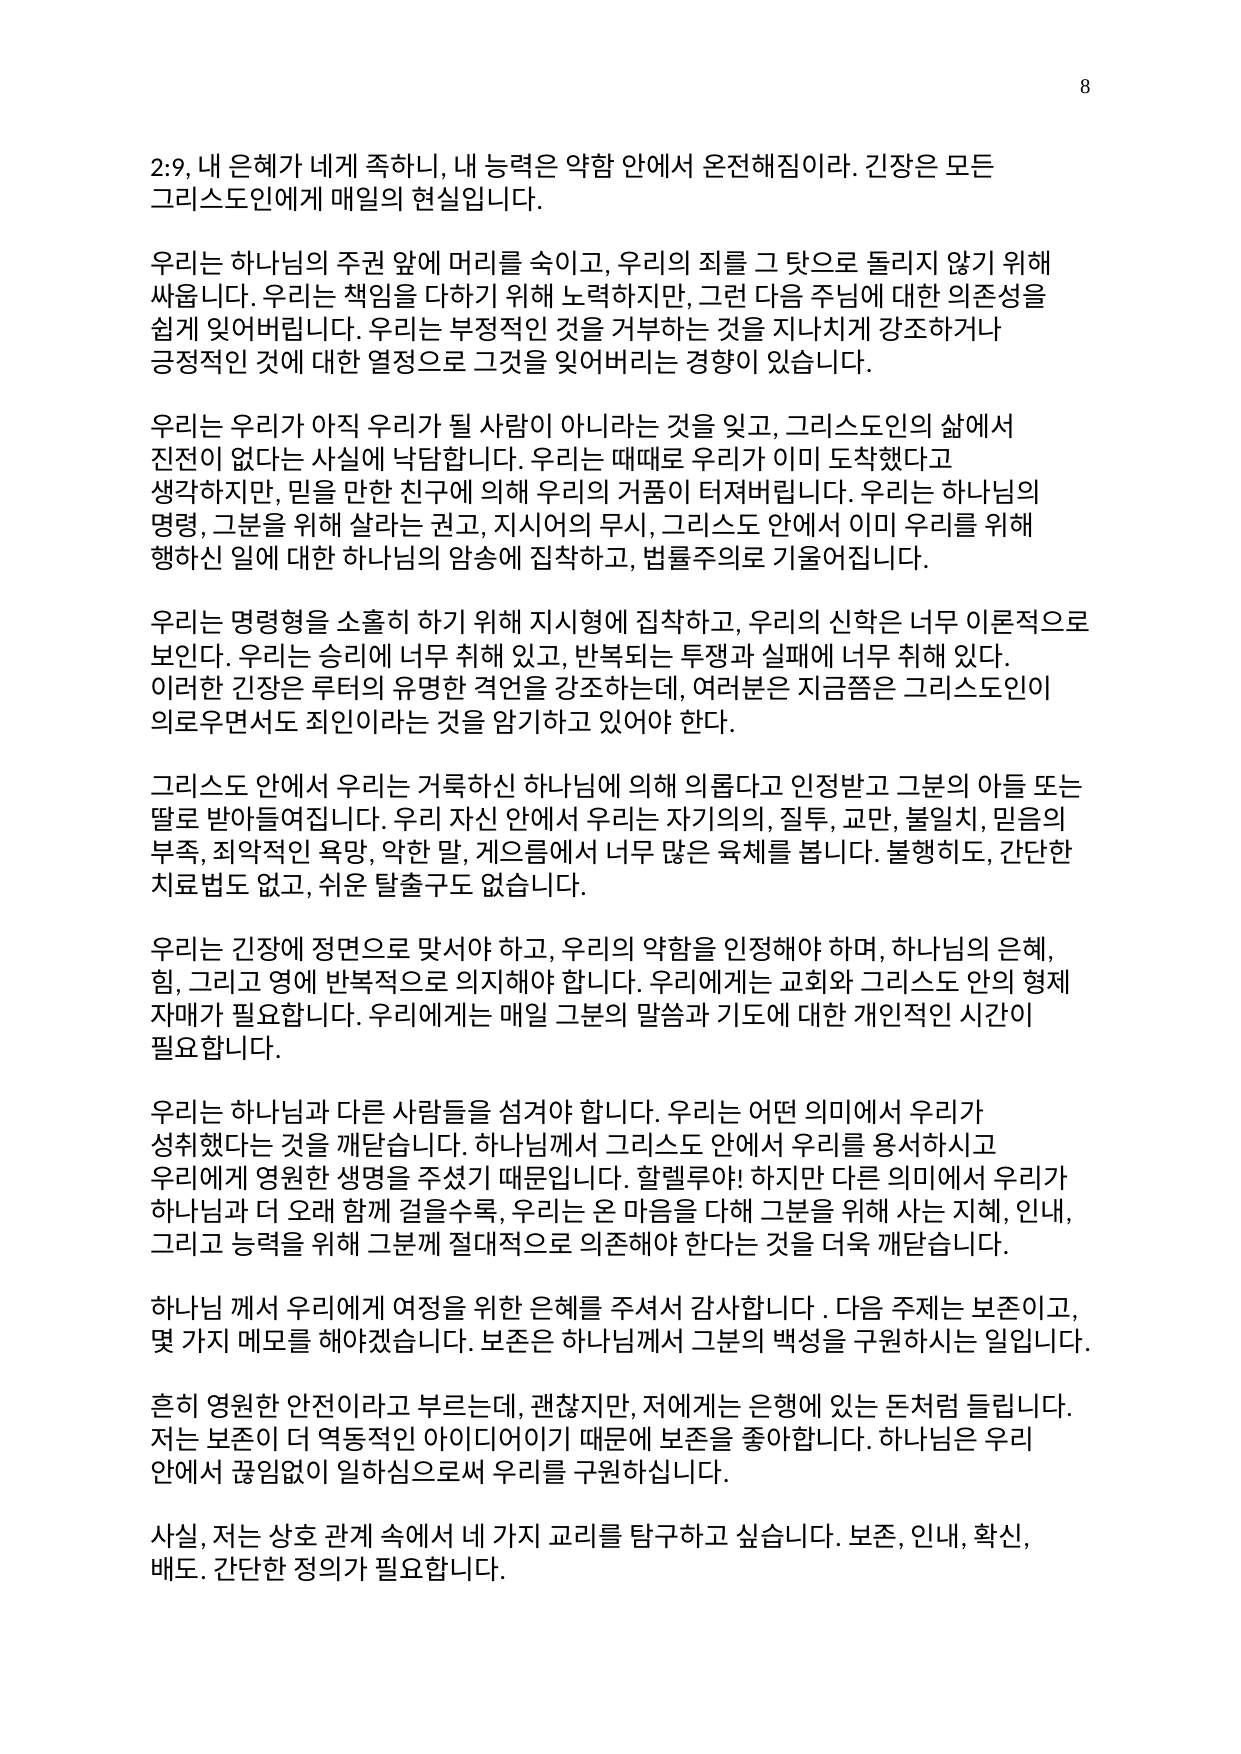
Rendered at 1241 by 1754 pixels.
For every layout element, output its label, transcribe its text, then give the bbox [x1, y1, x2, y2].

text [150, 150, 1090, 216]
text 우리는 명령형을 소홀히 하기 위해 지시형에 집착하고, 우리의 신학은 너무 이론적으로 보인다. 우리는 승리에 너무 취해 있고, 반복되는 투쟁과 실패에 너무 취해 있다. 이러한 긴장은 루터의 유명한 격언을 강조하는데, 여러분은 지금쯤은 그리스도인이 의로우면서도 죄인이라는 것을 암기하고 있어야 한다. [150, 607, 1090, 739]
text 우리는 하나님의 주권 앞에 머리를 숙이고, 우리의 죄를 그 탓으로 돌리지 않기 위해 싸웁니다. 우리는 책임을 다하기 위해 노력하지만, 그런 다음 주님에 대한 의존성을 쉽게 잊어버립니다. 우리는 부정적인 것을 거부하는 것을 지나치게 강조하거나 긍정적인 것에 대한 열정으로 그것을 잊어버리는 경향이 있습니다. [150, 247, 1090, 379]
text 우리는 하나님과 다른 사람들을 섬겨야 합니다. 우리는 어떤 의미에서 우리가 성취했다는 것을 깨닫습니다. 하나님께서 그리스도 안에서 우리를 용서하시고 우리에게 영원한 생명을 주셨기 때문입니다. 할렐루야! 하지만 다른 의미에서 우리가 하나님과 더 오래 함께 걸을수록, 우리는 온 마음을 다해 그분을 위해 사는 지혜, 인내, 그리고 능력을 위해 그분께 절대적으로 의존해야 한다는 것을 더욱 깨닫습니다. [150, 1096, 1090, 1261]
text 흔히 영원한 안전이라고 부르는데, 괜찮지만, 저에게는 은행에 있는 돈처럼 들립니다. 저는 보존이 더 역동적인 아이디어이기 때문에 보존을 좋아합니다. 하나님은 우리 안에서 끊임없이 일하심으로써 우리를 구원하십니다. [150, 1390, 1090, 1489]
text 사실, 저는 상호 관계 속에서 네 가지 교리를 탐구하고 싶습니다. 보존, 인내, 확신, 배도. 간단한 정의가 필요합니다. [150, 1520, 1090, 1586]
text 우리는 긴장에 정면으로 맞서야 하고, 우리의 약함을 인정해야 하며, 하나님의 은혜, 힘, 그리고 영에 반복적으로 의지해야 합니다. 우리에게는 교회와 그리스도 안의 형제 자매가 필요합니다. 우리에게는 매일 그분의 말씀과 기도에 대한 개인적인 시간이 필요합니다. [150, 933, 1090, 1065]
text 우리는 우리가 아직 우리가 될 사람이 아니라는 것을 잊고, 그리스도인의 삶에서 진전이 없다는 사실에 낙담합니다. 우리는 때때로 우리가 이미 도착했다고 생각하지만, 믿을 만한 친구에 의해 우리의 거품이 터져버립니다. 우리는 하나님의 명령, 그분을 위해 살라는 권고, 지시어의 무시, 그리스도 안에서 이미 우리를 위해 행하신 일에 대한 하나님의 암송에 집착하고, 법률주의로 기울어집니다. [150, 410, 1090, 576]
text 하나님 께서 우리에게 여정을 위한 은혜를 주셔서 감사합니다 . 다음 주제는 보존이고, 몇 가지 메모를 해야겠습니다. 보존은 하나님께서 그분의 백성을 구원하시는 일입니다. [150, 1293, 1090, 1359]
text 그리스도 안에서 우리는 거룩하신 하나님에 의해 의롭다고 인정받고 그분의 아들 또는 딸로 받아들여집니다. 우리 자신 안에서 우리는 자기의의, 질투, 교만, 불일치, 믿음의 부족, 죄악적인 욕망, 악한 말, 게으름에서 너무 많은 육체를 봅니다. 불행히도, 간단한 치료법도 없고, 쉬운 탈출구도 없습니다. [150, 770, 1090, 902]
